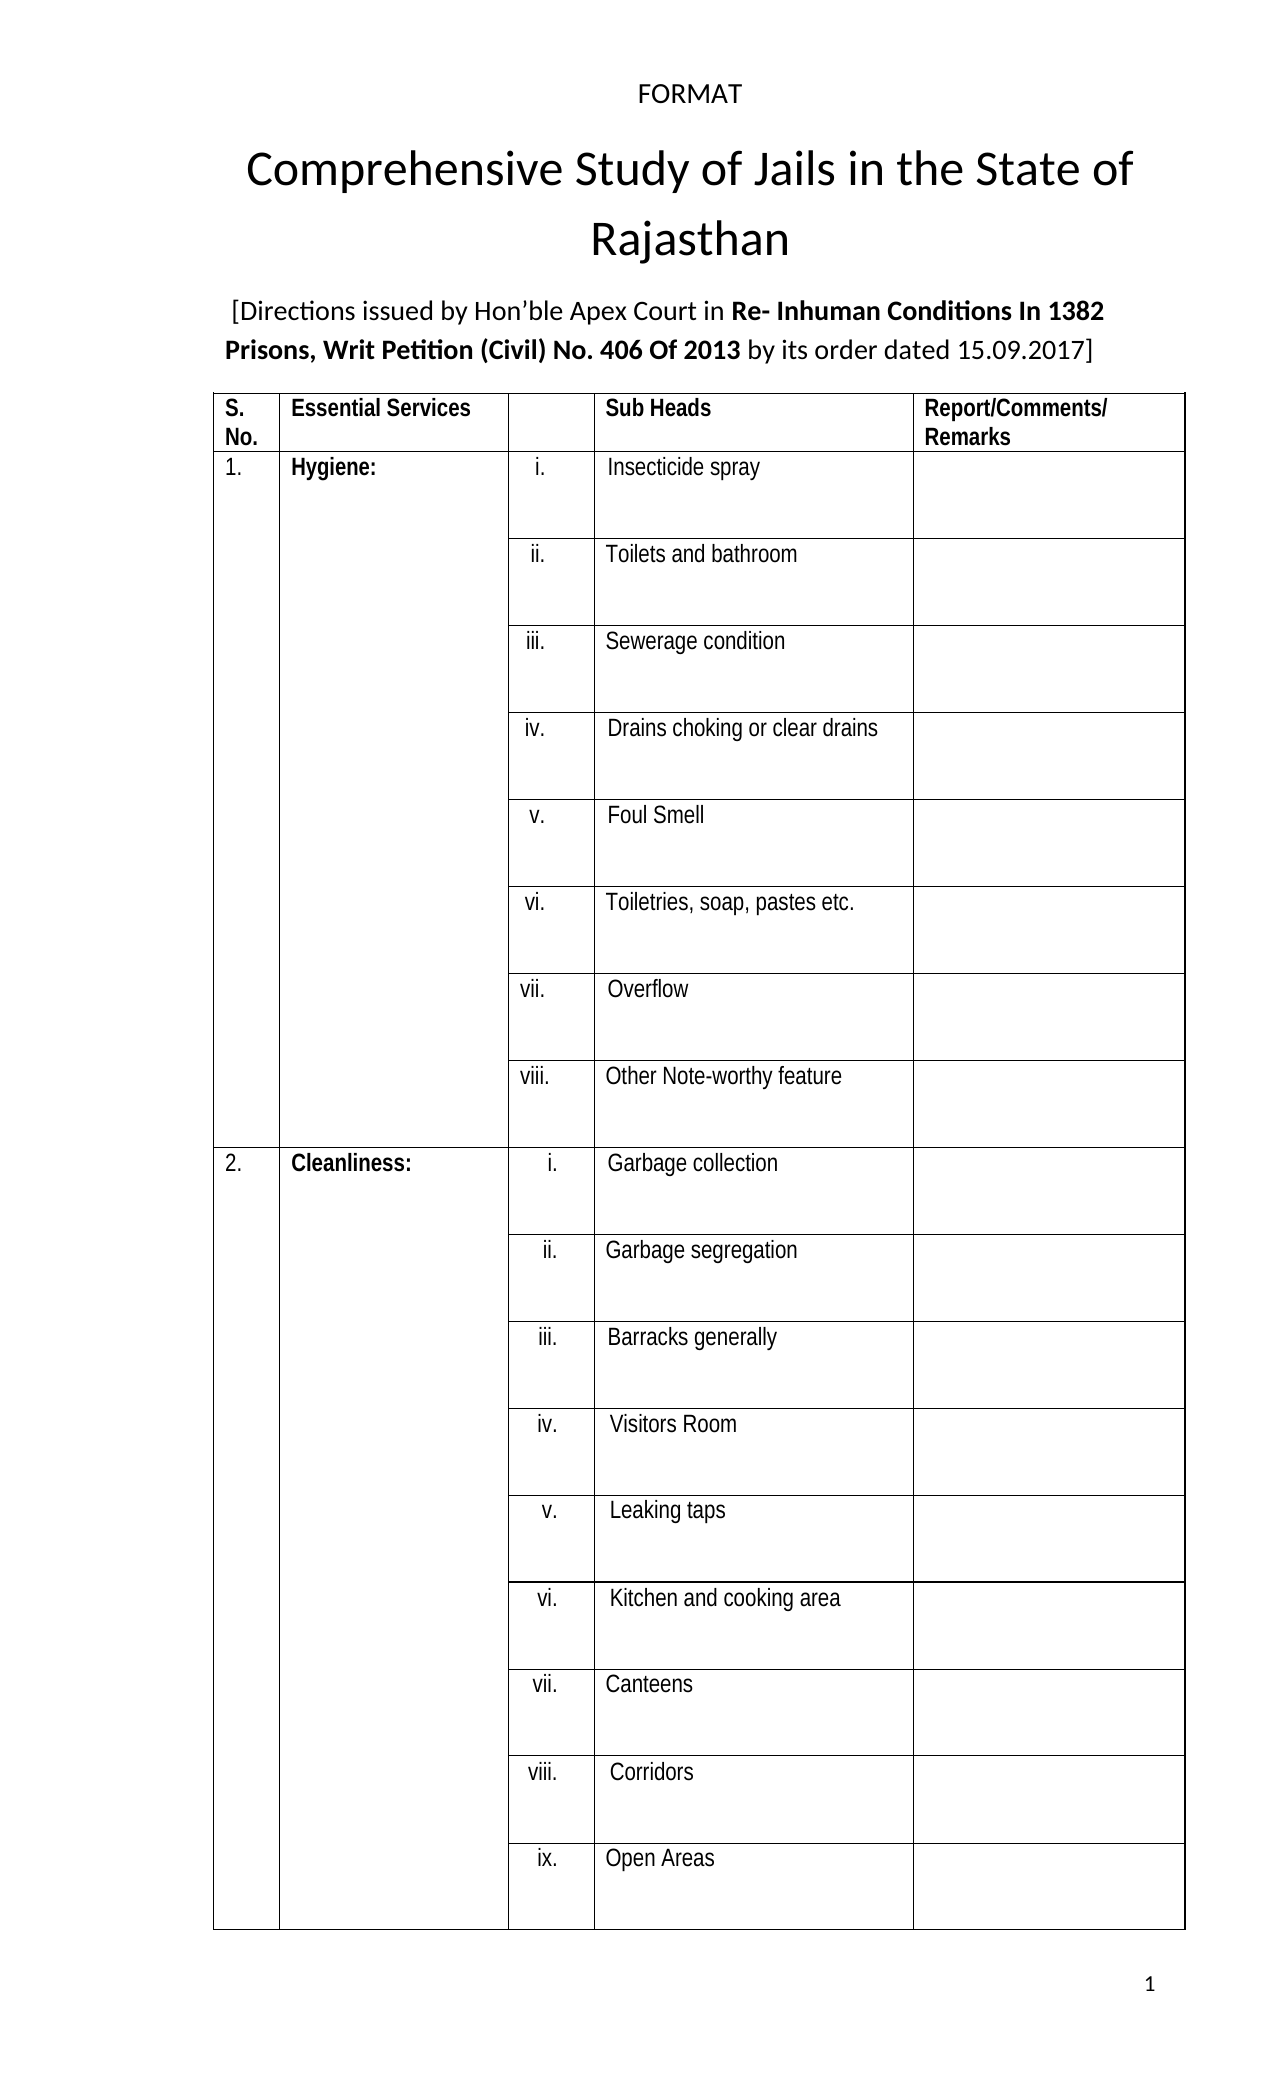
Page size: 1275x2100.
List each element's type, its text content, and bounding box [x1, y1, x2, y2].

text [Directions issued by Hon’ble Apex Court in Re- Inhuman Conditions In 1382 Prisons, Writ Petition (Civil) No. 406 Of 2013 by its order dated 15.09.2017] [225, 293, 1155, 366]
table_cell [914, 713, 1184, 799]
table_cell Leaking taps [595, 1496, 913, 1581]
table_cell Cleanliness: [280, 1148, 508, 1929]
table_cell Open Areas [595, 1844, 913, 1929]
table_cell Overflow [595, 974, 913, 1059]
table_cell [509, 1409, 594, 1494]
table_cell Visitors Room [595, 1409, 913, 1494]
table_cell [914, 539, 1184, 625]
table_cell [509, 1148, 594, 1233]
table_cell [509, 1322, 594, 1407]
table_header [509, 394, 594, 451]
table_cell Canteens [595, 1670, 913, 1755]
table_cell Garbage collection [595, 1148, 913, 1233]
table_header Sub Heads [595, 394, 913, 451]
table_cell Kitchen and cooking area [595, 1583, 913, 1668]
table_cell Toilets and bathroom [595, 539, 913, 625]
table_header Essential Services [280, 394, 508, 451]
table_cell [914, 1583, 1184, 1668]
table_cell Corridors [595, 1756, 913, 1842]
table_cell [509, 452, 594, 538]
table_cell Drains choking or clear drains [595, 713, 913, 799]
table_cell Foul Smell [595, 800, 913, 886]
table_cell 1. [214, 452, 279, 1147]
table_header Report/Comments/ Remarks [1011, 394, 1184, 451]
table_cell viii. [509, 1061, 594, 1147]
table_cell [914, 1235, 1184, 1321]
table_cell [509, 974, 594, 1059]
table_cell [509, 713, 594, 799]
table_header S. No. [244, 394, 279, 451]
table_cell Sewerage condition [595, 626, 913, 712]
table_cell 2. [214, 1148, 279, 1929]
table_cell Toiletries, soap, pastes etc. [595, 887, 913, 973]
table_cell [914, 1756, 1184, 1842]
table_cell [914, 1844, 1184, 1929]
table_cell [914, 626, 1184, 712]
table_cell [509, 1496, 594, 1581]
table_cell [914, 1670, 1184, 1755]
table_cell [509, 800, 594, 886]
table_cell Insecticide spray [595, 452, 913, 538]
table_cell Hygiene: [280, 452, 508, 1147]
table_cell [914, 1061, 1184, 1147]
table_cell [914, 1496, 1184, 1581]
table_cell [914, 1322, 1184, 1407]
table_cell Other Note-worthy feature [595, 1061, 913, 1147]
table_cell Barracks generally [595, 1322, 913, 1407]
table_cell [509, 539, 594, 625]
table_cell [509, 1670, 594, 1755]
table_cell [914, 1148, 1184, 1233]
table_cell [509, 1235, 594, 1321]
table_cell [914, 974, 1184, 1059]
table_cell [509, 626, 594, 712]
table_cell [509, 887, 594, 973]
table_cell [509, 1583, 594, 1668]
table_cell [914, 887, 1184, 973]
table_cell [914, 452, 1184, 538]
table_cell [509, 1756, 594, 1842]
table_cell [914, 1409, 1184, 1494]
table_cell Garbage segregation [595, 1235, 913, 1321]
table_cell [509, 1844, 594, 1929]
table_cell [914, 800, 1184, 886]
